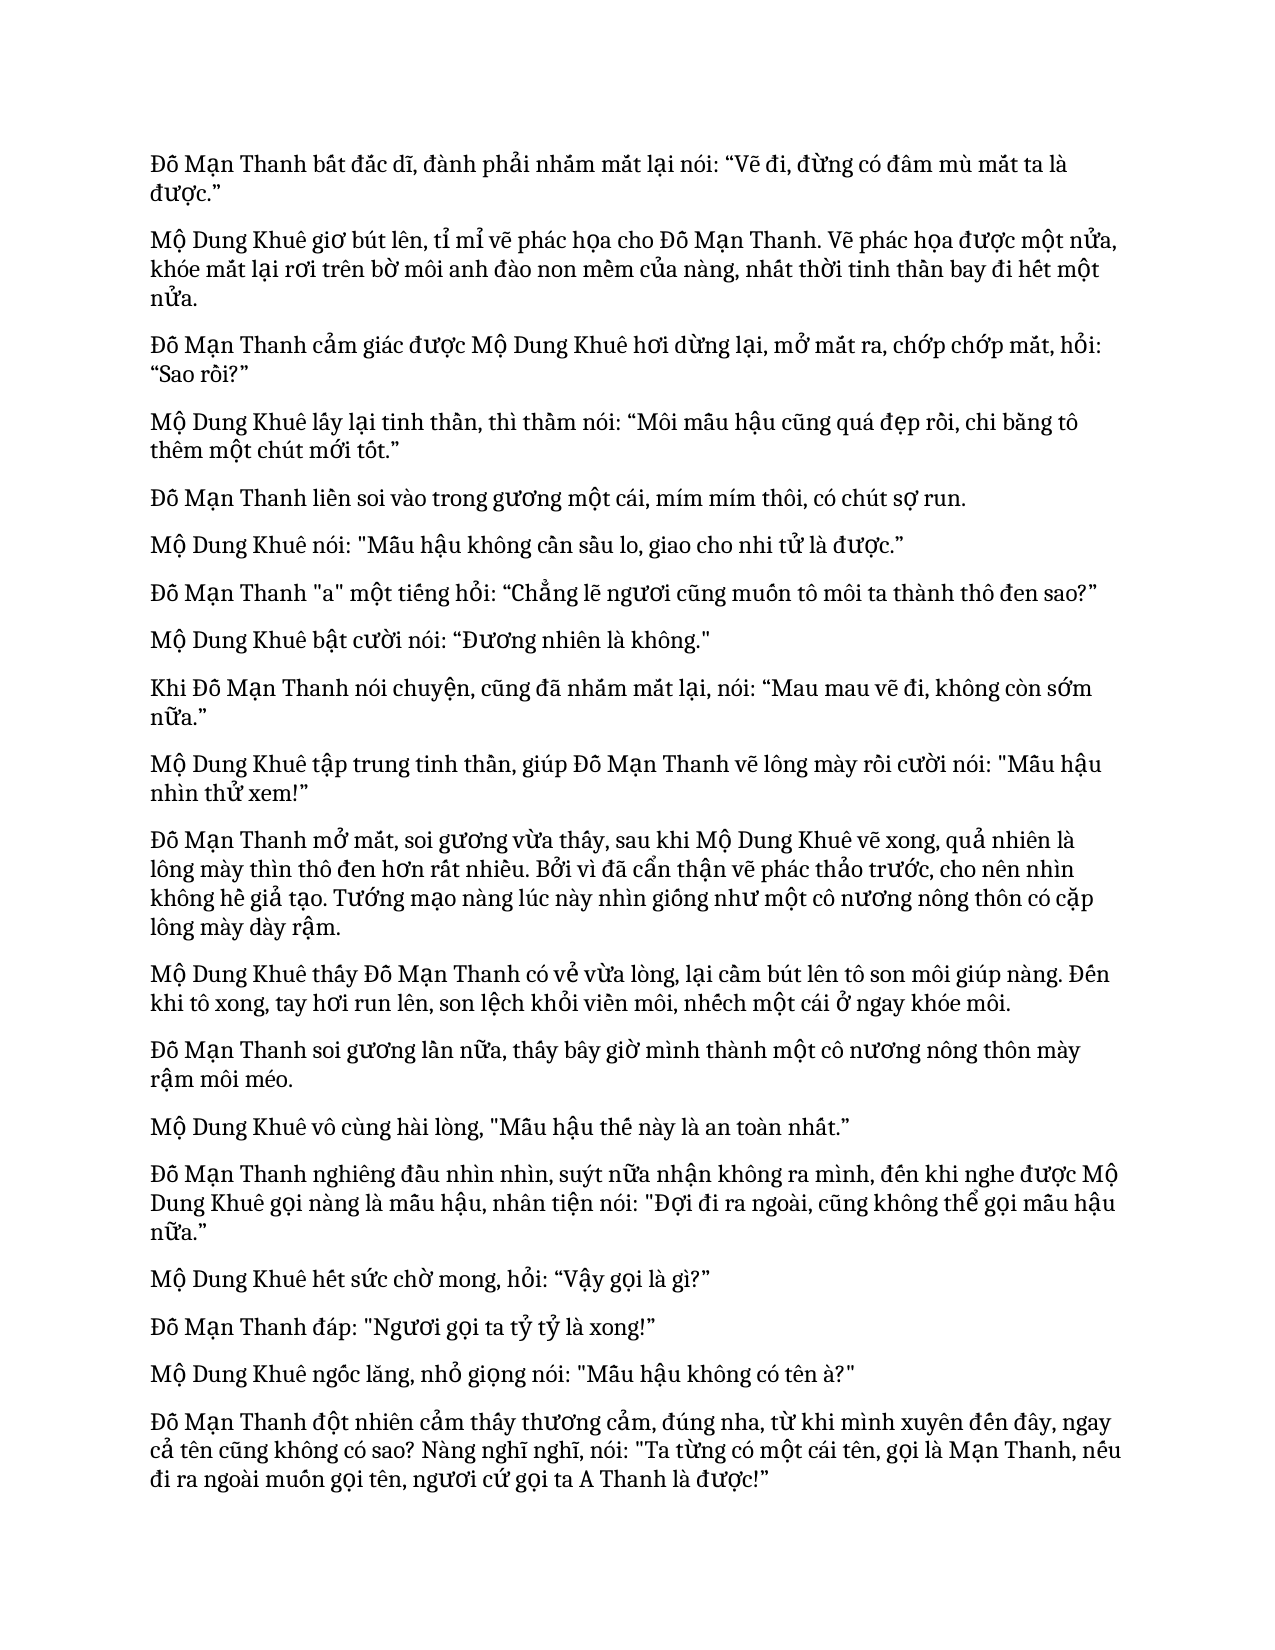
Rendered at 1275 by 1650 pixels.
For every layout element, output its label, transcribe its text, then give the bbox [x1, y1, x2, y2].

text Mộ Dung Khuê ngốc lăng, nhỏ giọng nói: "Mẫu hậu không có tên à?" [150, 1360, 1125, 1389]
text Đỗ Mạn Thanh cảm giác được Mộ Dung Khuê hơi dừng lại, mở mắt ra, chớp chớp mắt, hỏi: “Sao rồi?” [150, 331, 1125, 389]
text Mộ Dung Khuê nói: "Mẫu hậu không cần sầu lo, giao cho nhi tử là được.” [150, 531, 1125, 560]
text Đỗ Mạn Thanh soi gương lần nữa, thấy bây giờ mình thành một cô nương nông thôn mày rậm môi méo. [150, 1036, 1125, 1094]
text Đỗ Mạn Thanh mở mắt, soi gương vừa thấy, sau khi Mộ Dung Khuê vẽ xong, quả nhiên là lông mày thìn thô đen hơn rất nhiều. Bởi vì đã cẩn thận vẽ phác thảo trước, cho nên nhìn không hề giả tạo. Tướng mạo nàng lúc này nhìn giống như một cô nương nông thôn có cặp lông mày dày rậm. [150, 826, 1125, 941]
text Mộ Dung Khuê bật cười nói: “Đương nhiên là không." [150, 626, 1125, 655]
text Mộ Dung Khuê thấy Đỗ Mạn Thanh có vẻ vừa lòng, lại cầm bút lên tô son môi giúp nàng. Đến khi tô xong, tay hơi run lên, son lệch khỏi viền môi, nhếch một cái ở ngay khóe môi. [150, 960, 1125, 1017]
text Đỗ Mạn Thanh đáp: "Ngươi gọi ta tỷ tỷ là xong!” [150, 1312, 1125, 1341]
text Đỗ Mạn Thanh "a" một tiếng hỏi: “Chẳng lẽ ngươi cũng muốn tô môi ta thành thô đen sao?” [150, 579, 1125, 607]
text Đỗ Mạn Thanh liền soi vào trong gương một cái, mím mím thôi, có chút sợ run. [150, 484, 1125, 512]
text Đỗ Mạn Thanh nghiêng đầu nhìn nhìn, suýt nữa nhận không ra mình, đến khi nghe được Mộ Dung Khuê gọi nàng là mẫu hậu, nhân tiện nói: "Đợi đi ra ngoài, cũng không thể gọi mẫu hậu nữa.” [150, 1160, 1125, 1246]
text Mộ Dung Khuê vô cùng hài lòng, "Mẫu hậu thế này là an toàn nhất.” [150, 1112, 1125, 1141]
text Mộ Dung Khuê lấy lại tinh thần, thì thầm nói: “Môi mẫu hậu cũng quá đẹp rồi, chi bằng tô thêm một chút mới tốt.” [150, 407, 1125, 465]
text Đỗ Mạn Thanh bất đắc dĩ, đành phải nhắm mắt lại nói: “Vẽ đi, đừng có đâm mù mắt ta là được.” [150, 150, 1125, 207]
text Đỗ Mạn Thanh đột nhiên cảm thấy thương cảm, đúng nha, từ khi mình xuyên đến đây, ngay cả tên cũng không có sao? Nàng nghĩ nghĩ, nói: "Ta từng có một cái tên, gọi là Mạn Thanh, nếu đi ra ngoài muốn gọi tên, ngươi cứ gọi ta A Thanh là được!” [150, 1407, 1125, 1494]
text Mộ Dung Khuê hết sức chờ mong, hỏi: “Vậy gọi là gì?” [150, 1265, 1125, 1294]
text Mộ Dung Khuê tập trung tinh thần, giúp Đỗ Mạn Thanh vẽ lông mày rồi cười nói: "Mẫu hậu nhìn thử xem!” [150, 750, 1125, 807]
text Mộ Dung Khuê giơ bút lên, tỉ mỉ vẽ phác họa cho Đỗ Mạn Thanh. Vẽ phác họa được một nửa, khóe mắt lại rơi trên bờ môi anh đào non mềm của nàng, nhất thời tinh thần bay đi hết một nửa. [150, 226, 1125, 312]
text Khi Đỗ Mạn Thanh nói chuyện, cũng đã nhắm mắt lại, nói: “Mau mau vẽ đi, không còn sớm nữa.” [150, 674, 1125, 731]
